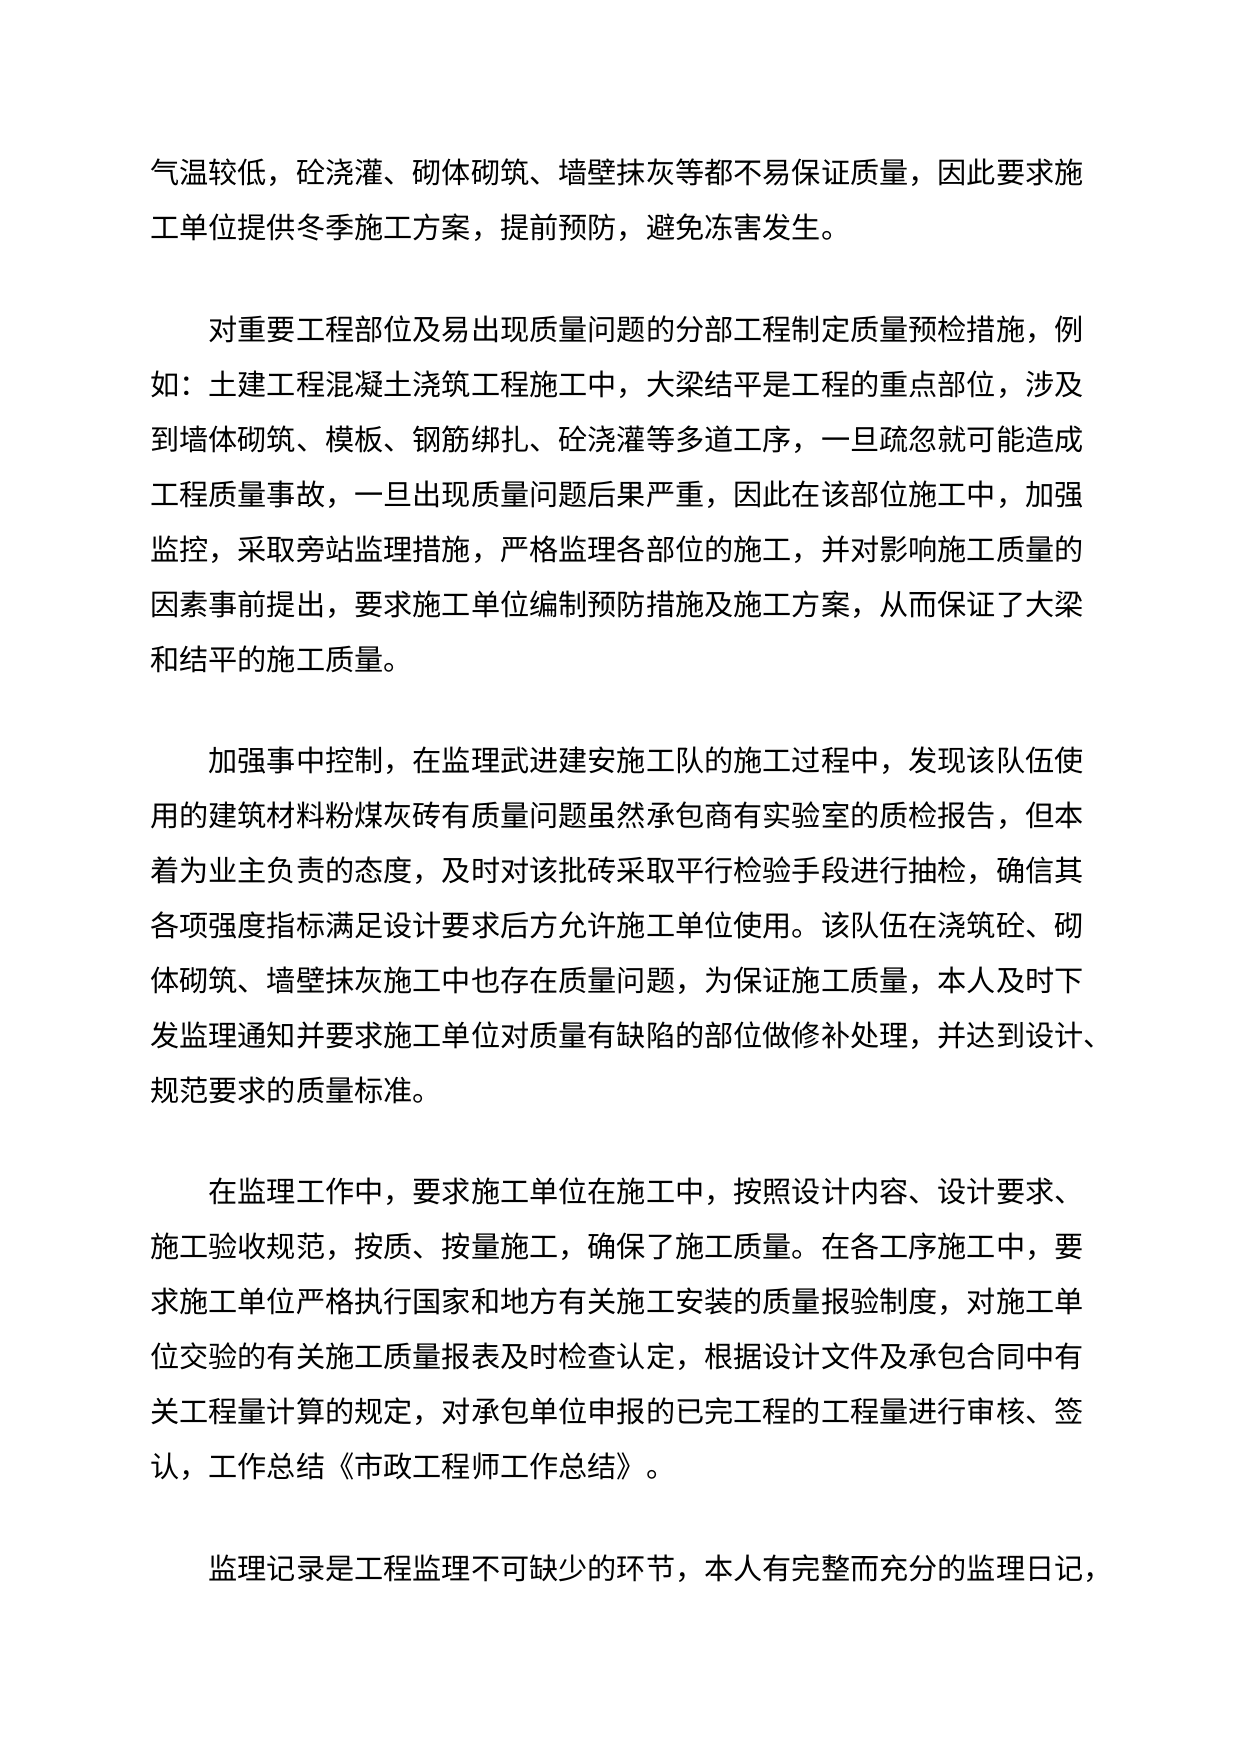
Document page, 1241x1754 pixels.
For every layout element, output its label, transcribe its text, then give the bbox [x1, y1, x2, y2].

text 对重要工程部位及易出现质量问题的分部工程制定质量预检措施，例如：土建工程混凝土浇筑工程施工中，大梁结平是工程的重点部位，涉及到墙体砌筑、模板、钢筋绑扎、砼浇灌等多道工序，一旦疏忽就可能造成工程质量事故，一旦出现质量问题后果严重，因此在该部位施工中，加强监控，采取旁站监理措施，严格监理各部位的施工，并对影响施工质量的因素事前提出，要求施工单位编制预防措施及施工方案，从而保证了大梁和结平的施工质量。 [150, 307, 1090, 678]
text 在监理工作中，要求施工单位在施工中，按照设计内容、设计要求、施工验收规范，按质、按量施工，确保了施工质量。在各工序施工中，要求施工单位严格执行国家和地方有关施工安装的质量报验制度，对施工单位交验的有关施工质量报表及时检查认定，根据设计文件及承包合同中有关工程量计算的规定，对承包单位申报的已完工程的工程量进行审核、签认，工作总结《市政工程师工作总结》。 [150, 1169, 1090, 1486]
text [150, 1545, 1090, 1587]
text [150, 150, 1090, 247]
text 加强事中控制，在监理武进建安施工队的施工过程中，发现该队伍使用的建筑材料粉煤灰砖有质量问题虽然承包商有实验室的质检报告，但本着为业主负责的态度，及时对该批砖采取平行检验手段进行抽检，确信其各项强度指标满足设计要求后方允许施工单位使用。该队伍在浇筑砼、砌体砌筑、墙壁抹灰施工中也存在质量问题，为保证施工质量，本人及时下发监理通知并要求施工单位对质量有缺陷的部位做修补处理，并达到设计、规范要求的质量标准。 [150, 738, 1090, 1109]
